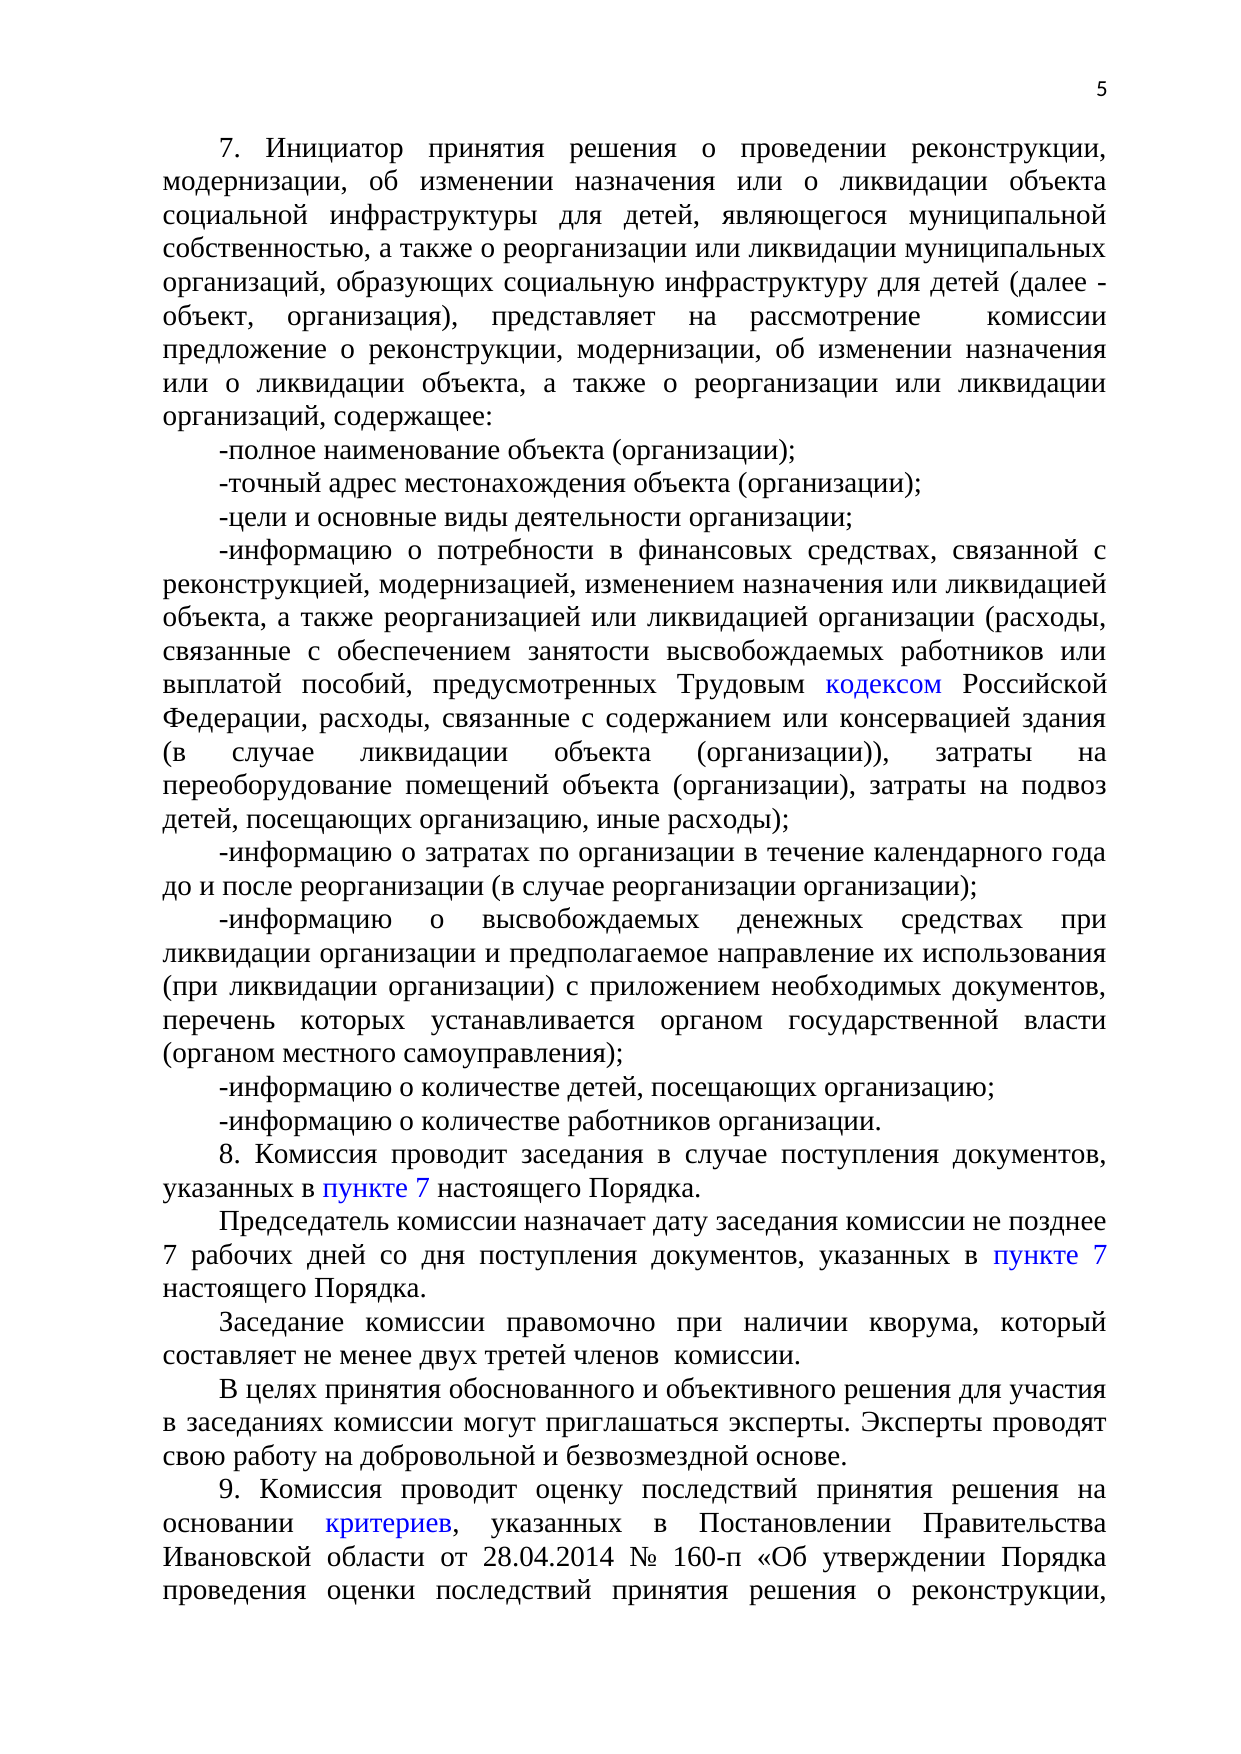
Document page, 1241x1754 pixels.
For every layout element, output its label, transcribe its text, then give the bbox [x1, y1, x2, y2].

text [162, 1472, 1107, 1606]
text Председатель комиссии назначает дату заседания комиссии не позднее 7 рабочих дней со дня поступления документов, указанных в пункте 7 настоящего Порядка. [162, 1203, 1107, 1304]
text -полное наименование объекта (организации); [162, 432, 1107, 465]
text -цели и основные виды деятельности организации; [162, 499, 1107, 532]
text -информацию о потребности в финансовых средствах, связанной с реконструкцией, модернизацией, изменением назначения или ликвидацией объекта, а также реорганизацией или ликвидацией организации (расходы, связанные с обеспечением занятости высвобождаемых работников или выплатой пособий, предусмотренных Трудовым кодексом Российской Федерации, расходы, связанные с содержанием или консервацией здания (в случае ликвидации объекта (организации)), затраты на переоборудование помещений объекта (организации), затраты на подвоз детей, посещающих организацию, иные расходы); [162, 532, 1107, 834]
text -информацию о количестве работников организации. [162, 1103, 1107, 1136]
text Заседание комиссии правомочно при наличии кворума, который составляет не менее двух третей членов комиссии. [162, 1304, 1107, 1371]
text В целях принятия обоснованного и объективного решения для участия в заседаниях комиссии могут приглашаться эксперты. Эксперты проводят свою работу на добровольной и безвозмездной основе. [162, 1371, 1107, 1472]
text -точный адрес местонахождения объекта (организации); [162, 465, 1107, 499]
text -информацию о высвобождаемых денежных средствах при ликвидации организации и предполагаемое направление их использования (при ликвидации организации) с приложением необходимых документов, перечень которых устанавливается органом государственной власти (органом местного самоуправления); [162, 901, 1107, 1069]
text -информацию о затратах по организации в течение календарного года до и после реорганизации (в случае реорганизации организации); [162, 834, 1107, 901]
text 7. Инициатор принятия решения о проведении реконструкции, модернизации, об изменении назначения или о ликвидации объекта социальной инфраструктуры для детей, являющегося муниципальной собственностью, а также о реорганизации или ликвидации муниципальных организаций, образующих социальную инфраструктуру для детей (далее - объект, организация), представляет на рассмотрение комиссии предложение о реконструкции, модернизации, об изменении назначения или о ликвидации объекта, а также о реорганизации или ликвидации организаций, содержащее: [162, 130, 1107, 432]
text -информацию о количестве детей, посещающих организацию; [162, 1069, 1107, 1103]
text 8. Комиссия проводит заседания в случае поступления документов, указанных в пункте 7 настоящего Порядка. [162, 1136, 1107, 1203]
